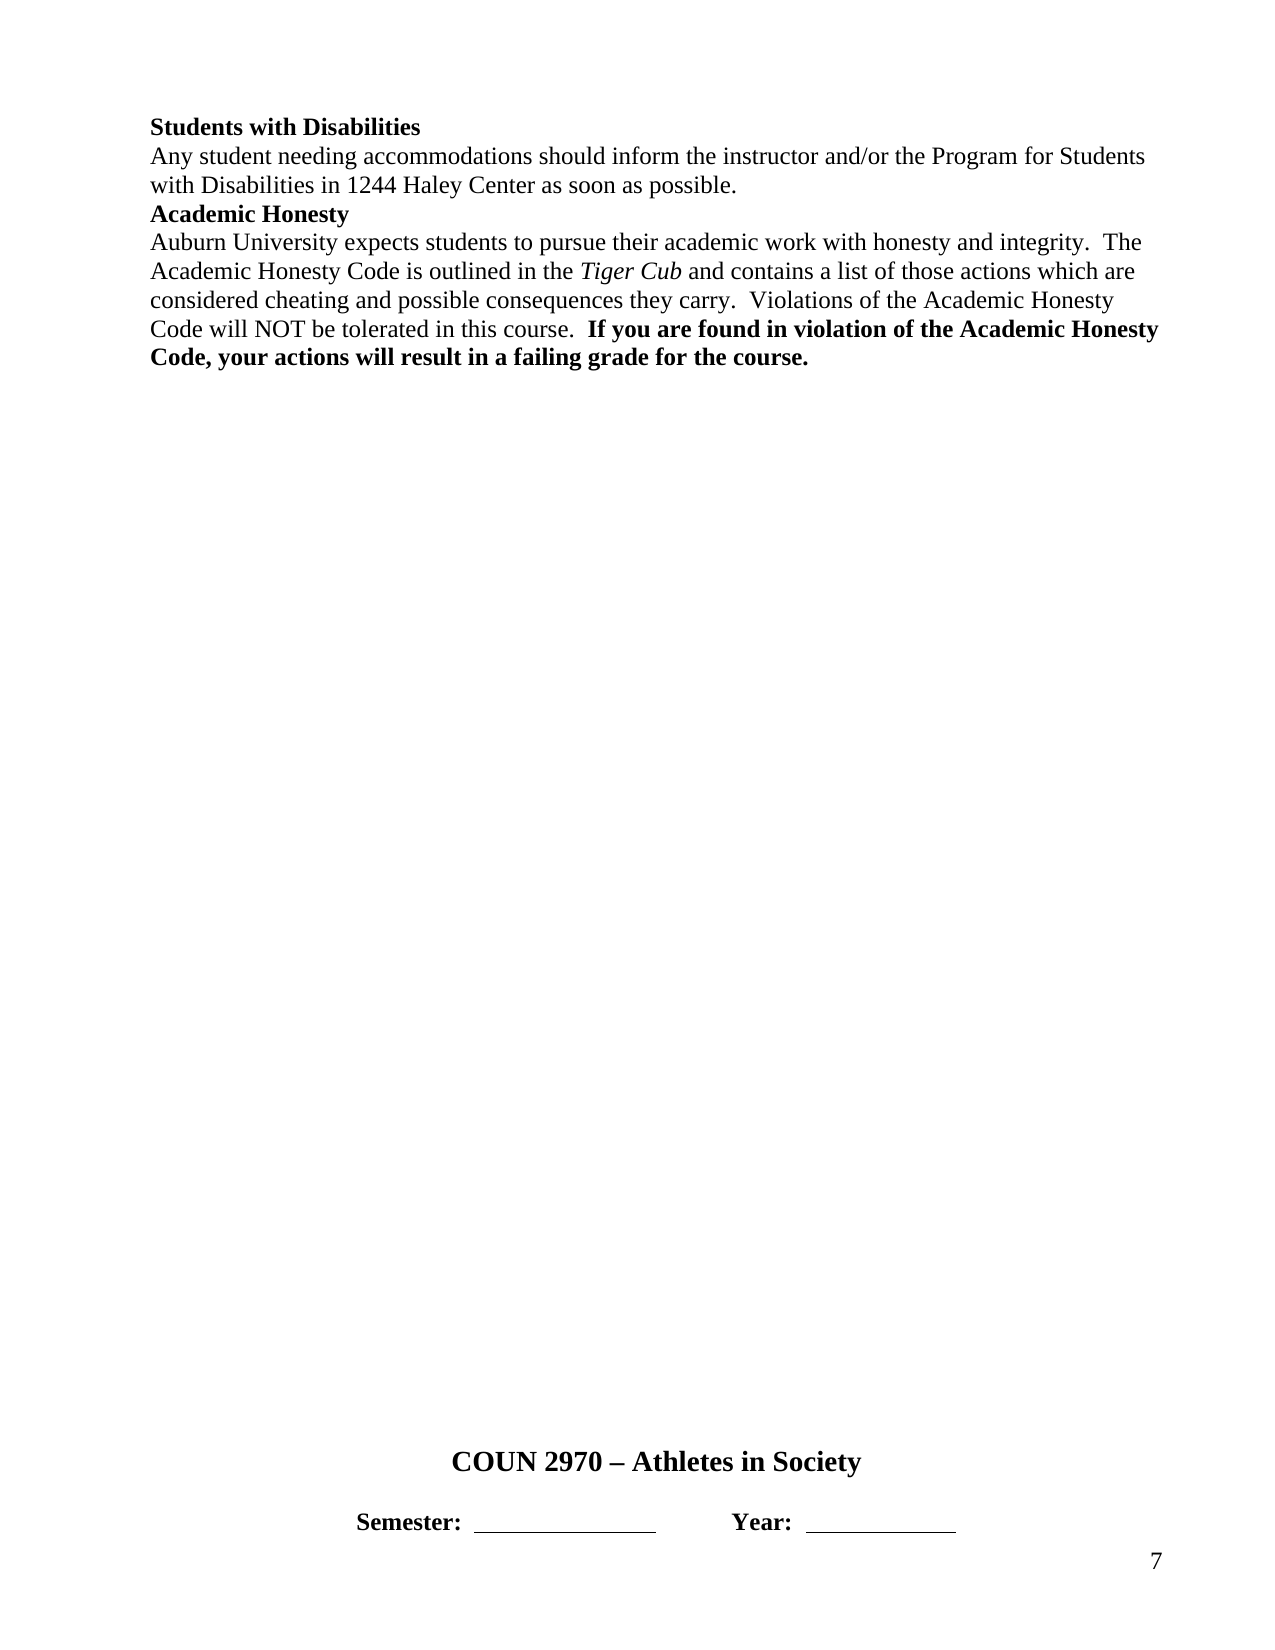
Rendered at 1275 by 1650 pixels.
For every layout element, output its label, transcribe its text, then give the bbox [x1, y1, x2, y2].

text Academic Honesty [150, 199, 1162, 227]
title Semester: Year: [150, 1507, 1162, 1536]
text Auburn University expects students to pursue their academic work with honesty and integrity. The Academic Honesty Code is outlined in the Tiger Cub and contains a list of those actions which are considered cheating and possible consequences they carry. Violations of the Academic Honesty Code will NOT be tolerated in this course. If you are found in violation of the Academic Honesty Code, your actions will result in a failing grade for the course. [150, 227, 1162, 371]
title COUN 2970 – Athletes in Society [150, 1444, 1162, 1478]
text Any student needing accommodations should inform the instructor and/or the Program for Students with Disabilities in 1244 Haley Center as soon as possible. [150, 141, 1162, 199]
text Students with Disabilities [150, 112, 1162, 141]
